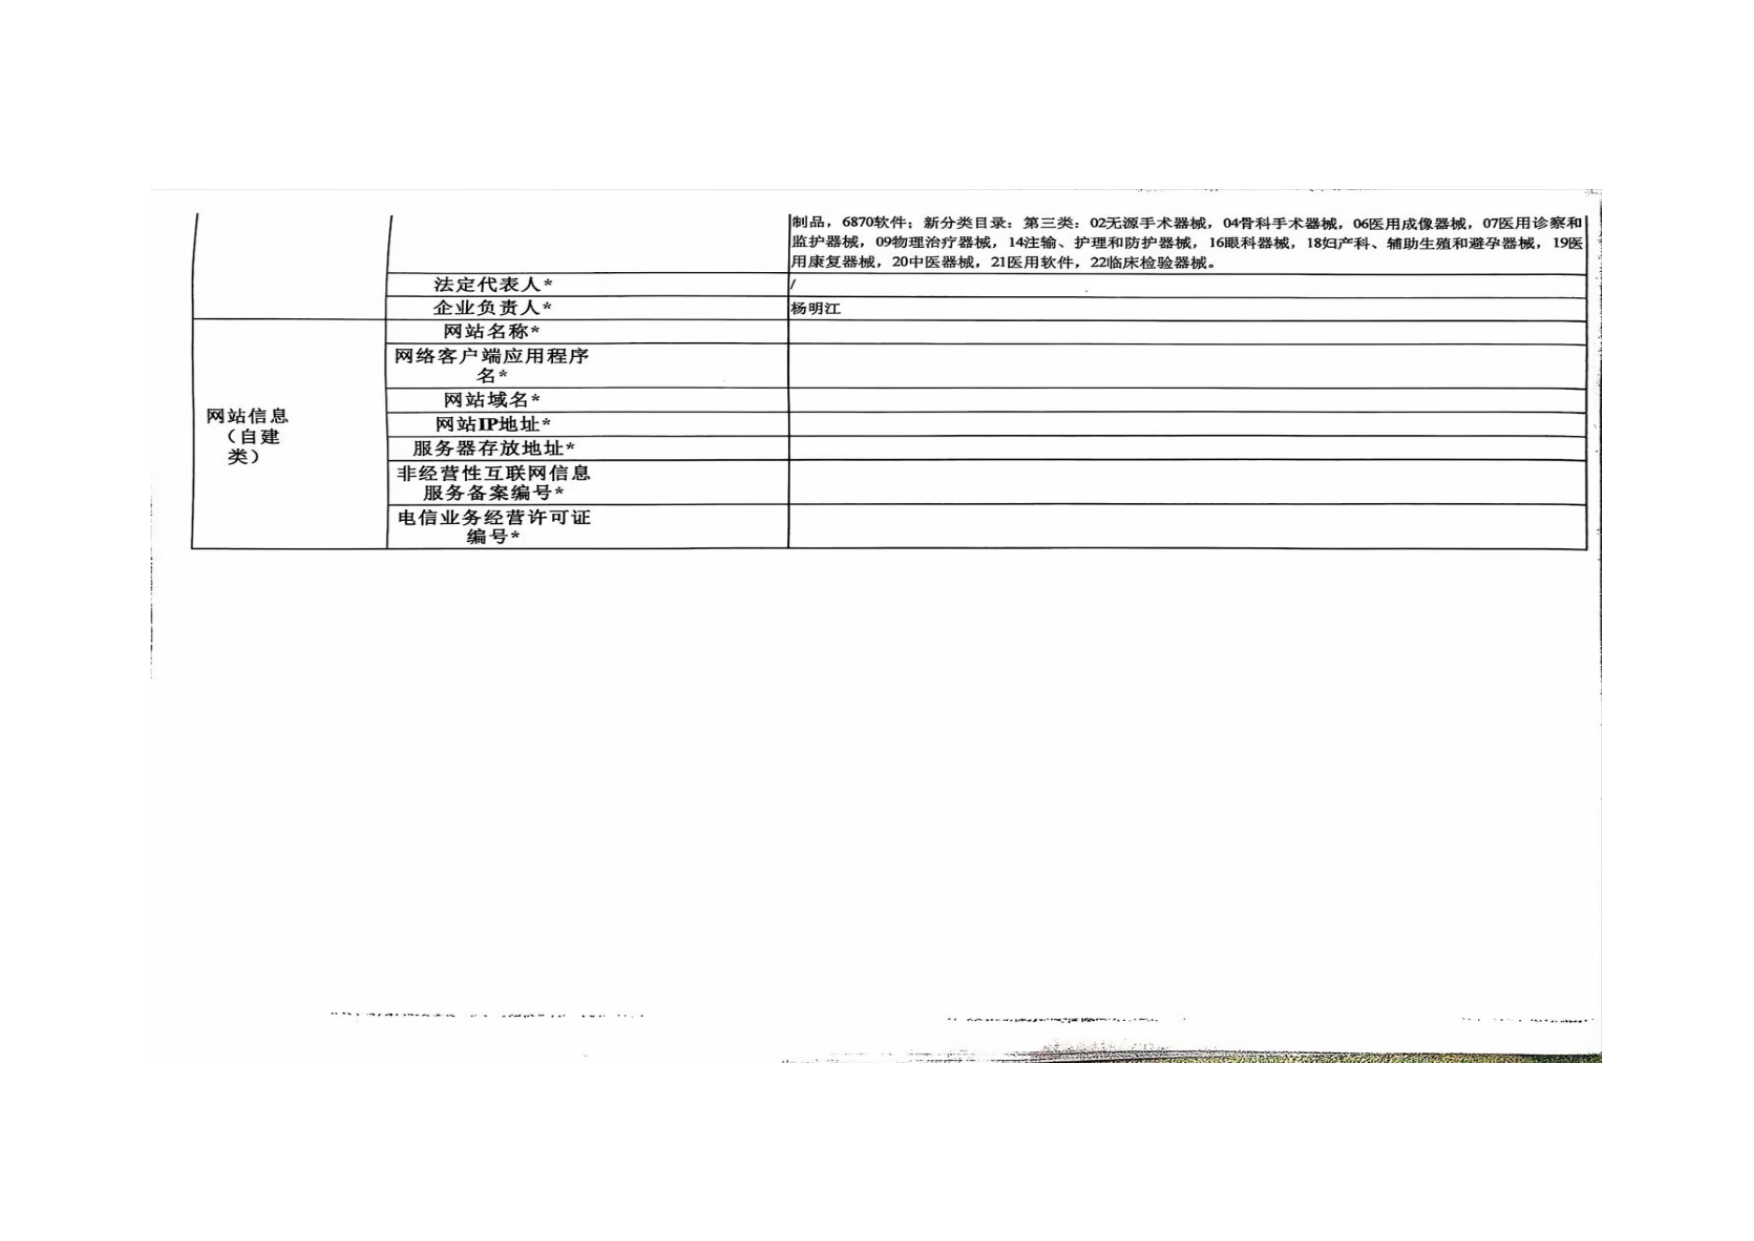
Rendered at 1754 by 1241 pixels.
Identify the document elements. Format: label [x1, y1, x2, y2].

picture [152, 190, 1602, 1063]
